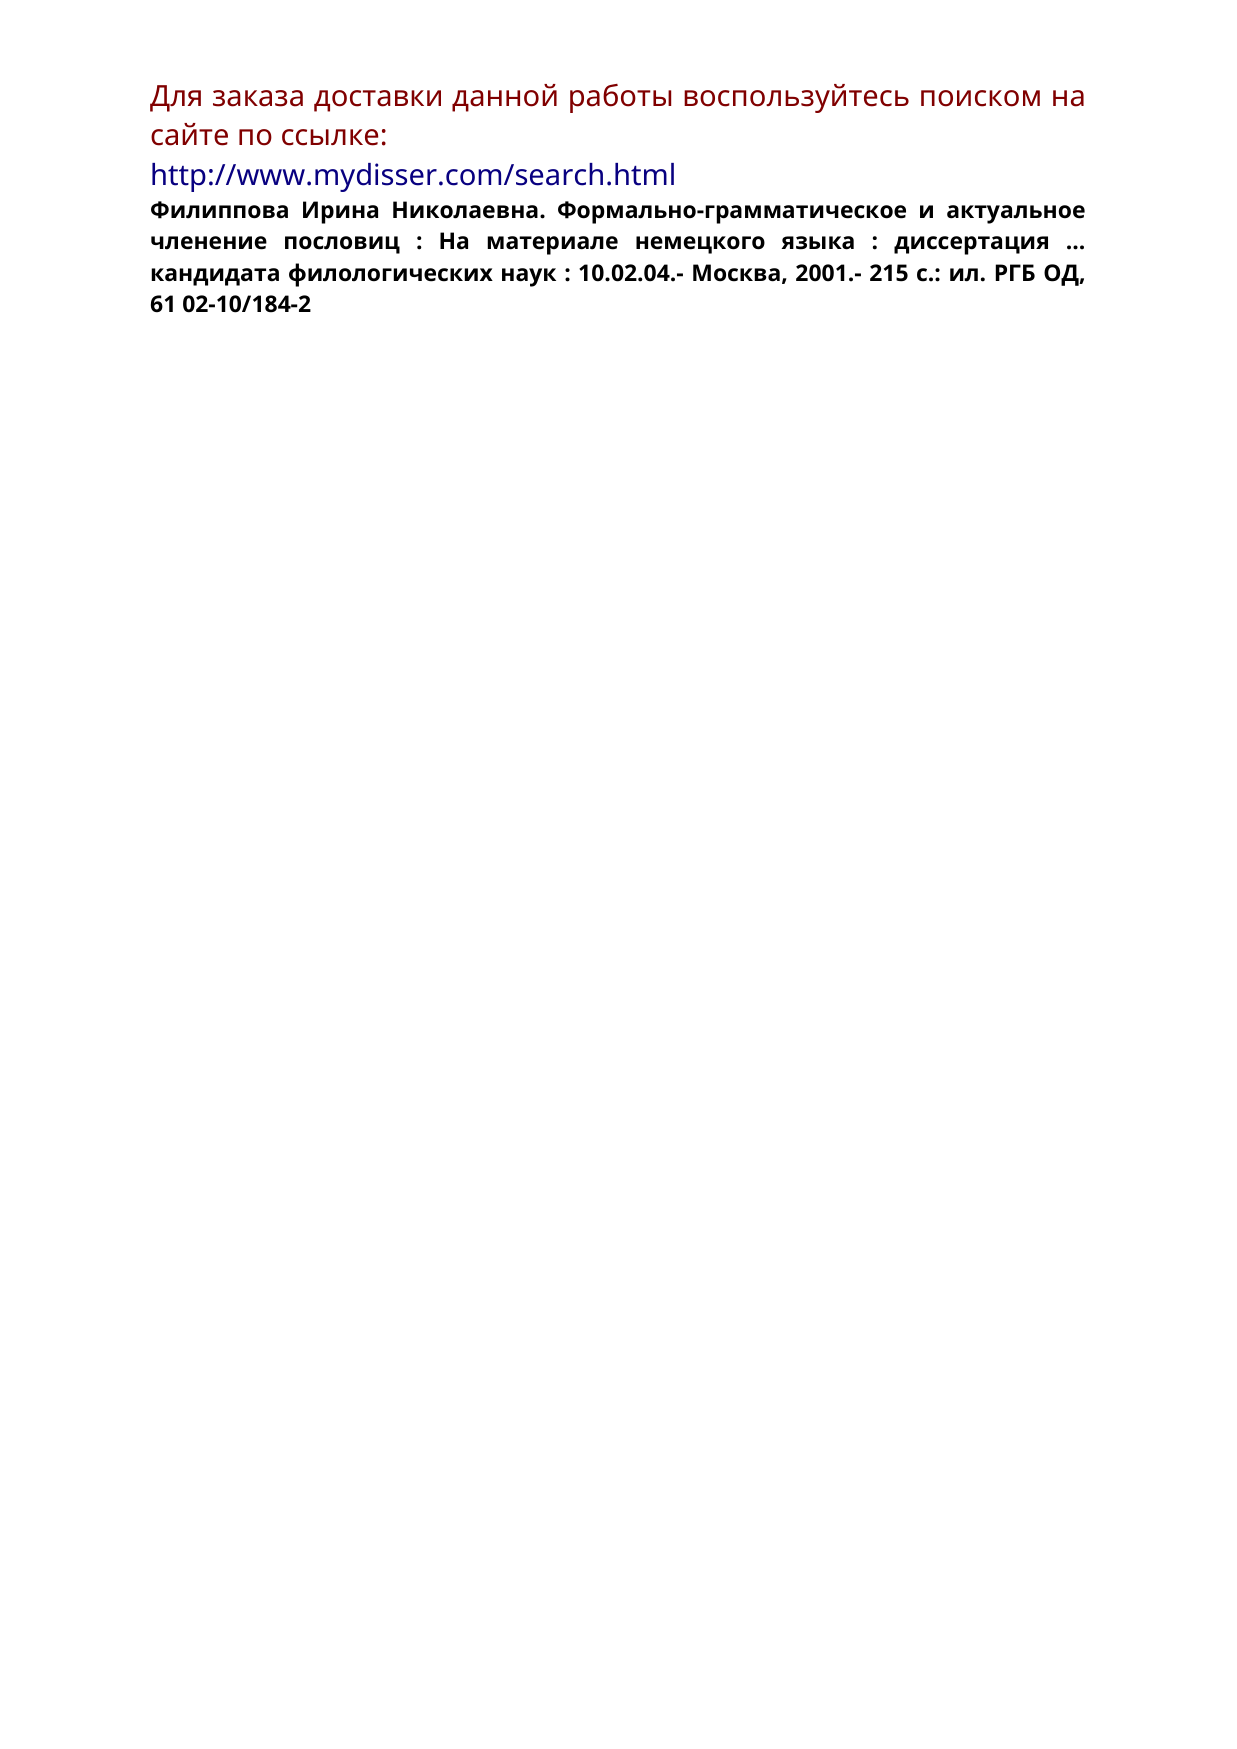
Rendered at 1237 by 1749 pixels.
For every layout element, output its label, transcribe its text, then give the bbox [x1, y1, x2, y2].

text Филиппова Ирина Николаевна. Формально-грамматическое и актуальное членение пословиц : На материале немецкого языка : диссертация ... кандидата филологических наук : 10.02.04.- Москва, 2001.- 215 с.: ил. РГБ ОД, 61 02-10/184-2 [150, 194, 1086, 319]
